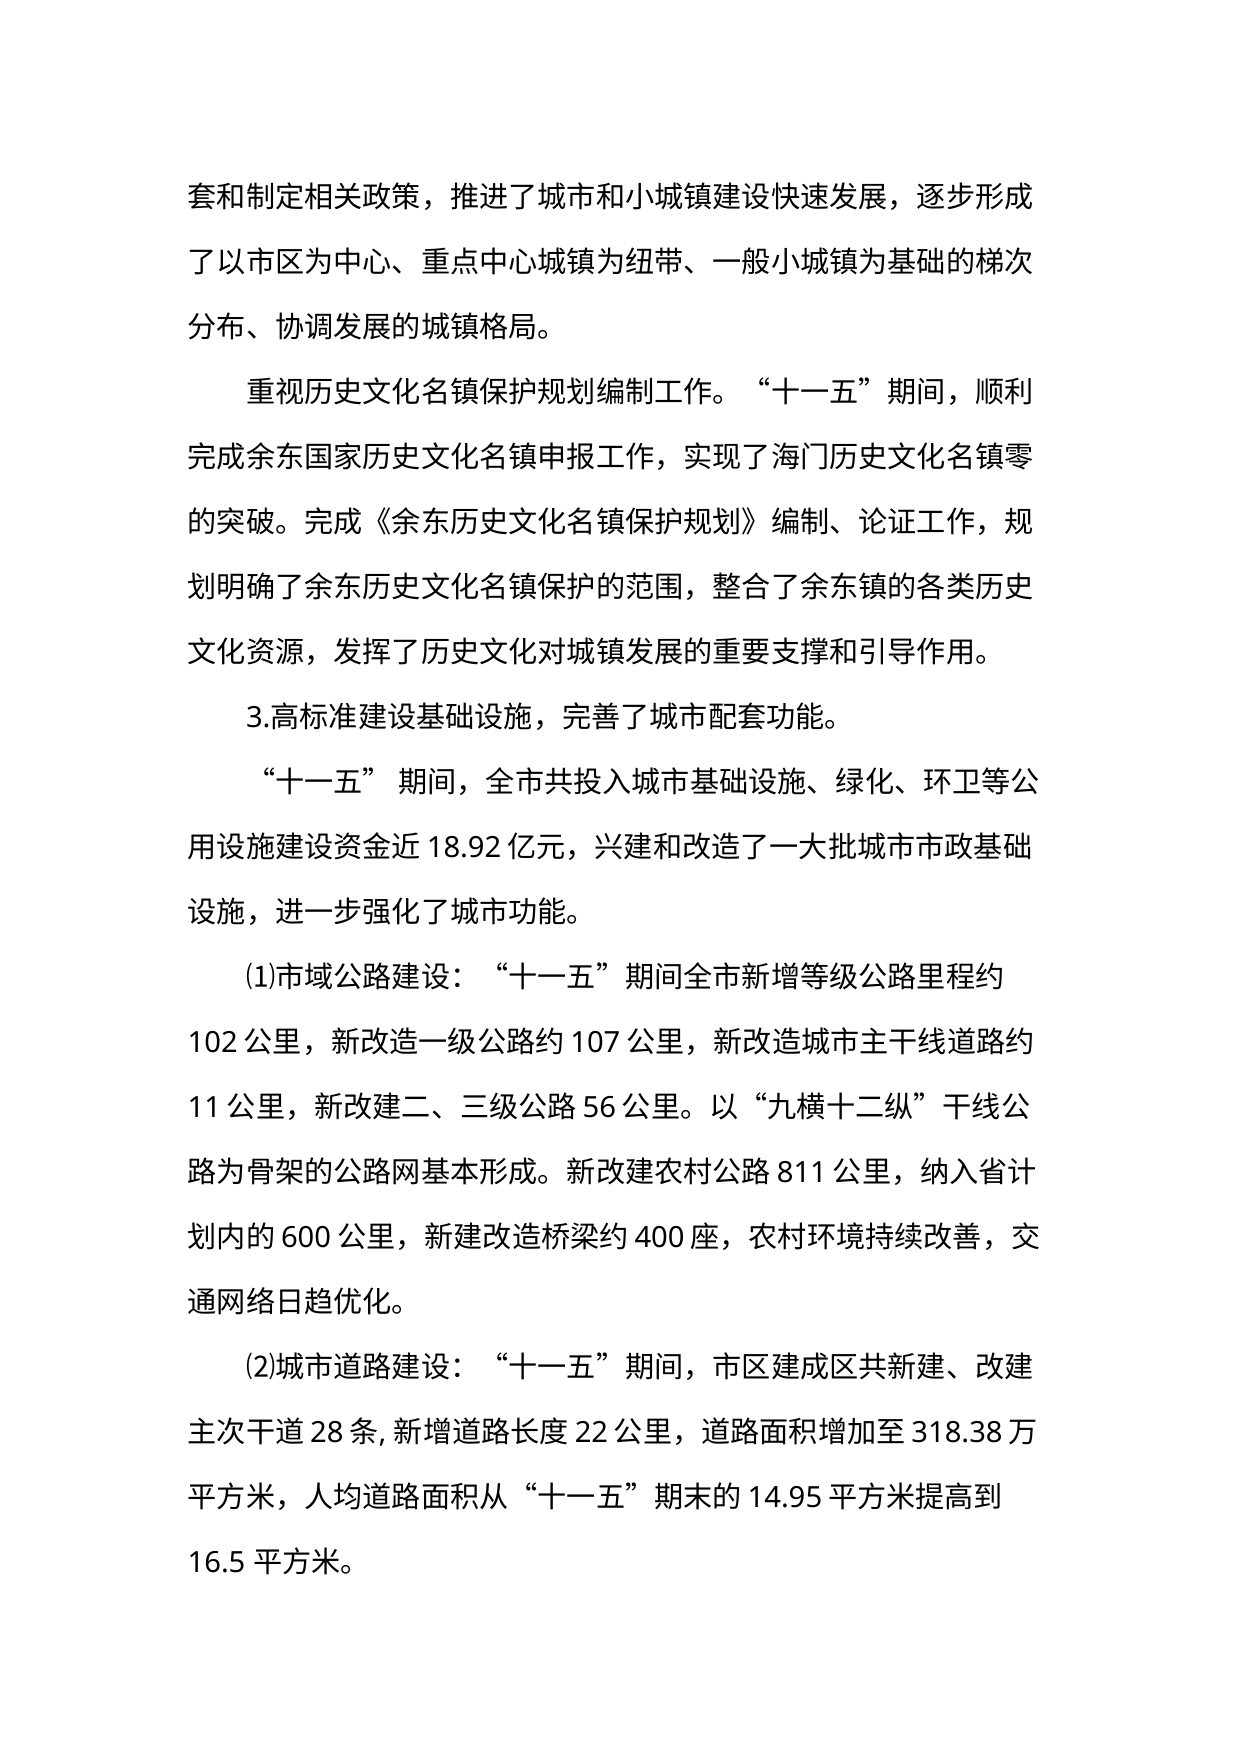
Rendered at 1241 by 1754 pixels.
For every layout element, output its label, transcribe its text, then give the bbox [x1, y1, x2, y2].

text 重视历史文化名镇保护规划编制工作。“十一五”期间，顺利完成余东国家历史文化名镇申报工作，实现了海门历史文化名镇零的突破。完成《余东历史文化名镇保护规划》编制、论证工作，规划明确了余东历史文化名镇保护的范围，整合了余东镇的各类历史文化资源，发挥了历史文化对城镇发展的重要支撑和引导作用。 [187, 357, 1053, 682]
text “十一五” 期间，全市共投入城市基础设施、绿化、环卫等公用设施建设资金近18.92亿元，兴建和改造了一大批城市市政基础设施，进一步强化了城市功能。 [187, 747, 1053, 942]
text ⑵城市道路建设：“十一五”期间，市区建成区共新建、改建主次干道28条, 新增道路长度22公里，道路面积增加至318.38万平方米，人均道路面积从“十一五”期末的14.95平方米提高到 16.5 平方米。 [187, 1332, 1053, 1592]
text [187, 162, 1053, 357]
text ⑴市域公路建设：“十一五”期间全市新增等级公路里程约102公里，新改造一级公路约107公里，新改造城市主干线道路约11公里，新改建二、三级公路56公里。以“九横十二纵”干线公路为骨架的公路网基本形成。新改建农村公路811公里，纳入省计划内的600公里，新建改造桥梁约400座，农村环境持续改善，交通网络日趋优化。 [187, 942, 1053, 1332]
text 3.高标准建设基础设施，完善了城市配套功能。 [187, 682, 1053, 747]
